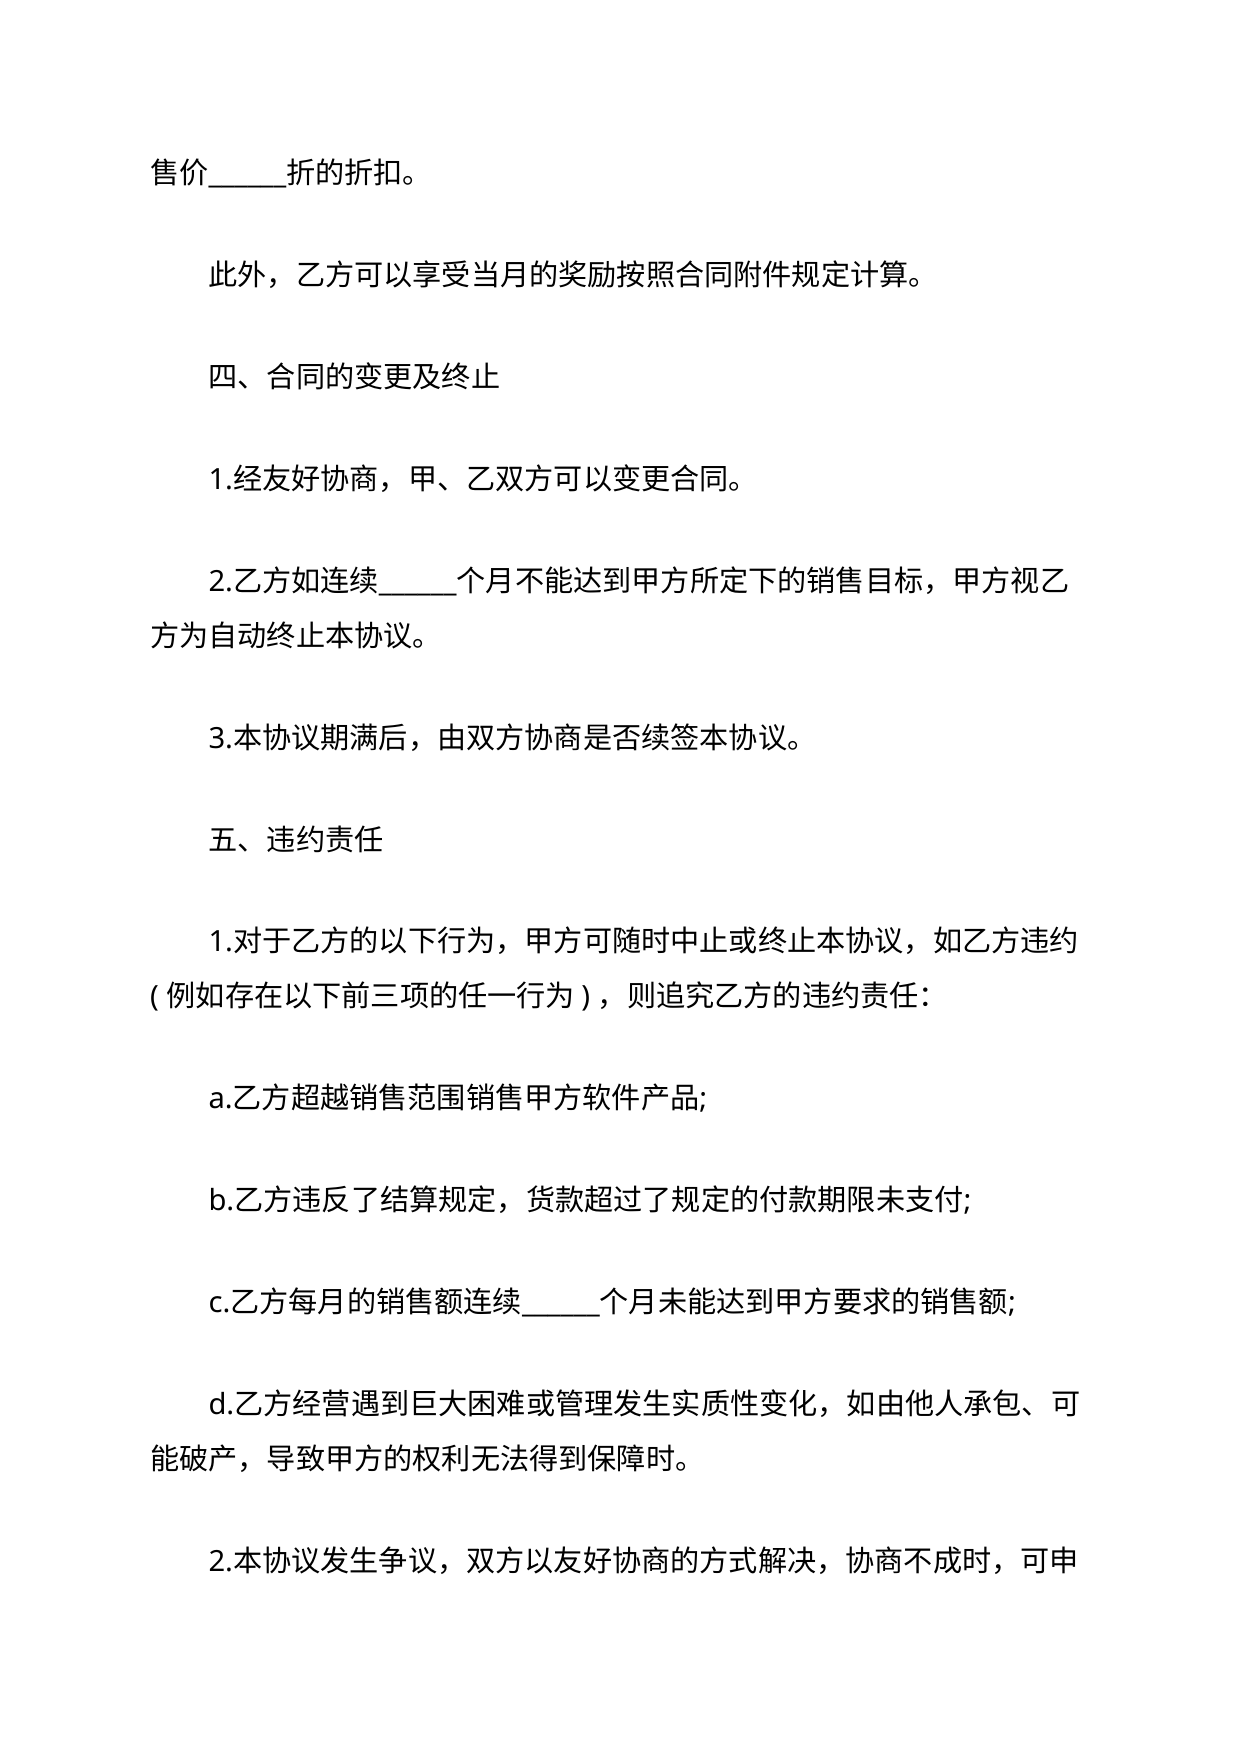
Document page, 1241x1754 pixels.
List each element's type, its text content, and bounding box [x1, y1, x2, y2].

text 此外，乙方可以享受当月的奖励按照合同附件规定计算。 [150, 252, 1090, 294]
text 1.经友好协商，甲、乙双方可以变更合同。 [150, 456, 1090, 498]
text 3.本协议期满后，由双方协商是否续签本协议。 [150, 714, 1090, 757]
text d.乙方经营遇到巨大困难或管理发生实质性变化，如由他人承包、可能破产，导致甲方的权利无法得到保障时。 [150, 1381, 1090, 1478]
text c.乙方每月的销售额连续______个月未能达到甲方要求的销售额; [150, 1279, 1090, 1321]
text 1.对于乙方的以下行为，甲方可随时中止或终止本协议，如乙方违约 ( 例如存在以下前三项的任一行为 ) ，则追究乙方的违约责任： [150, 918, 1090, 1015]
text 2.乙方如连续______个月不能达到甲方所定下的销售目标，甲方视乙方为自动终止本协议。 [150, 557, 1090, 655]
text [150, 1538, 1090, 1580]
text a.乙方超越销售范围销售甲方软件产品; [150, 1075, 1090, 1117]
text b.乙方违反了结算规定，货款超过了规定的付款期限未支付; [150, 1177, 1090, 1219]
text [150, 150, 1090, 192]
text 四、合同的变更及终止 [150, 354, 1090, 396]
text 五、违约责任 [150, 816, 1090, 858]
